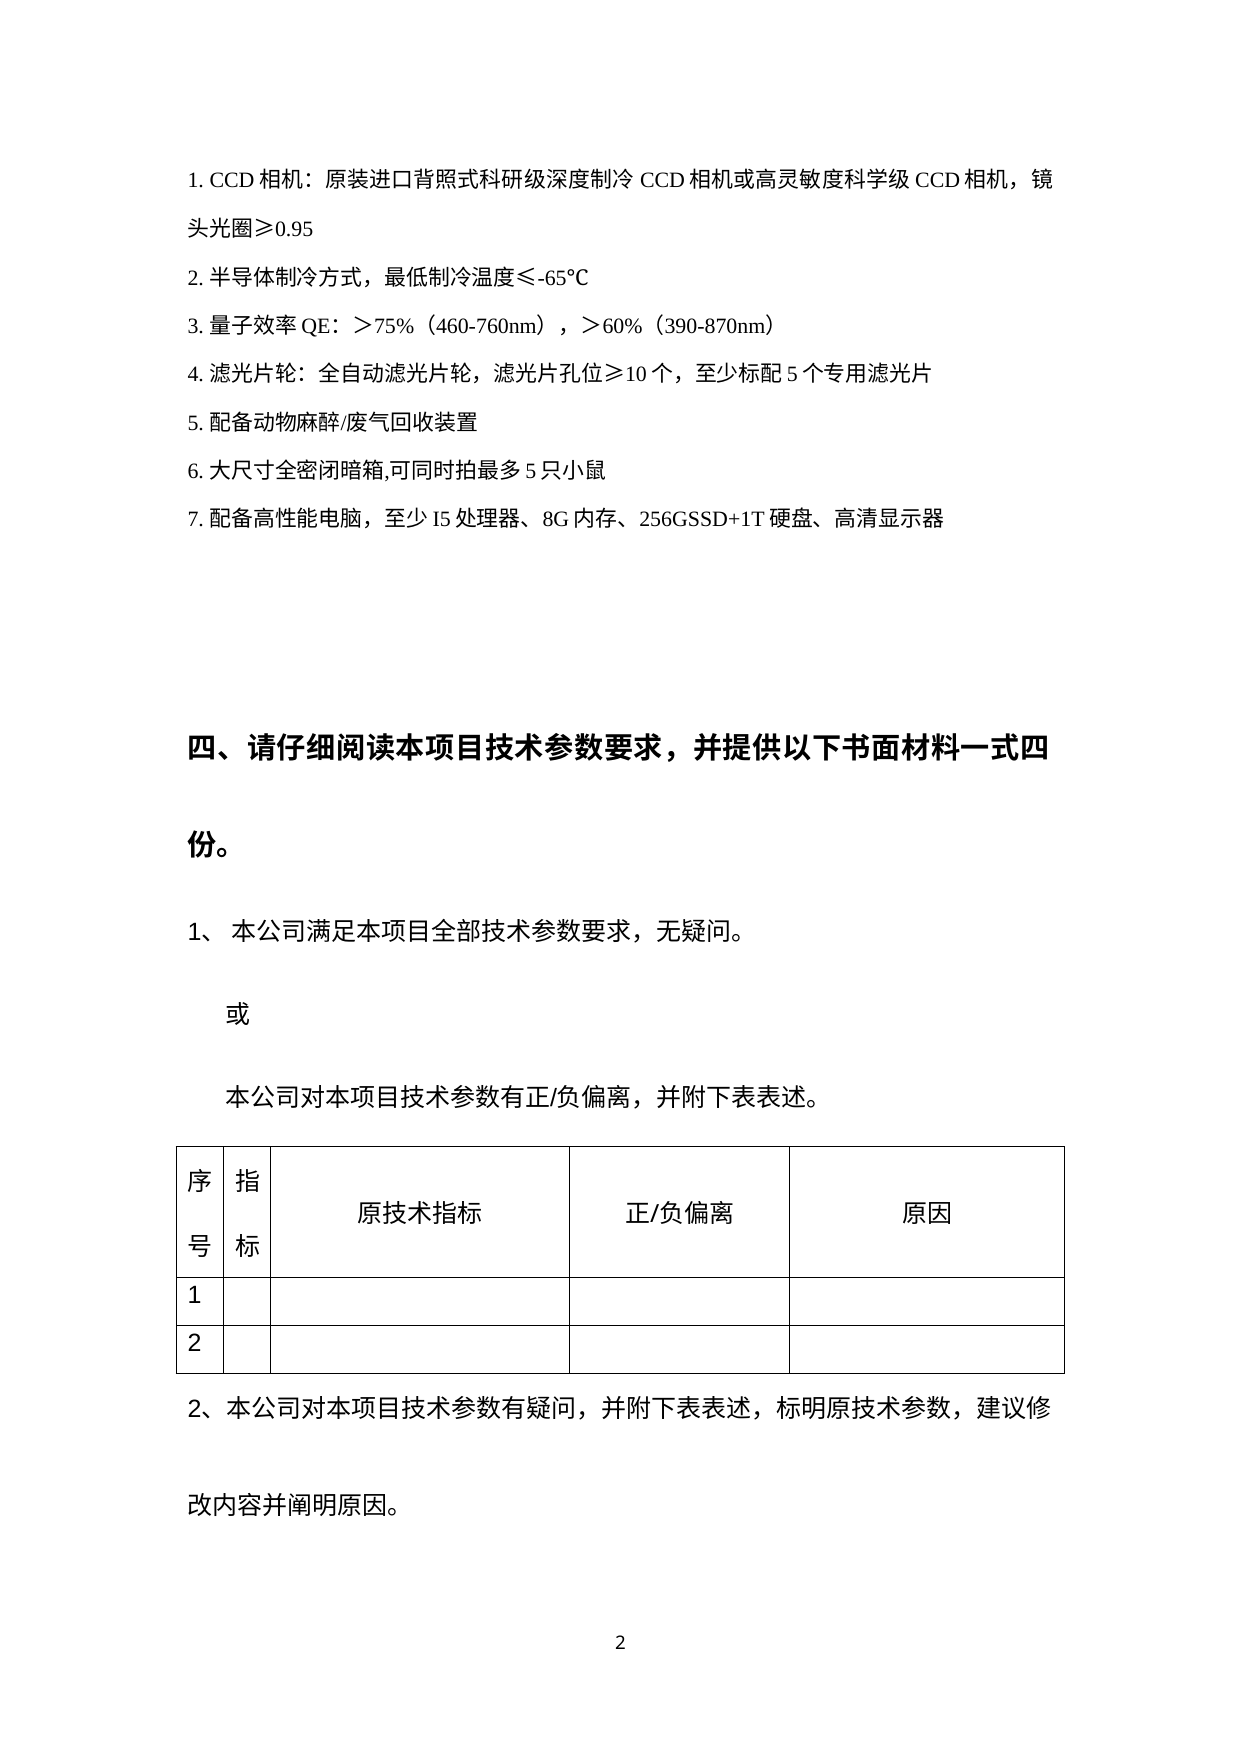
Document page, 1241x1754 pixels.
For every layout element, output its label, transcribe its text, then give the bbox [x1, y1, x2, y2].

table_cell 2 [177, 1326, 223, 1373]
table_header 正/负偏离 [570, 1147, 789, 1277]
table_header 原因 [790, 1147, 1064, 1277]
table_header 序号 [177, 1147, 223, 1277]
text 1. CCD相机：原装进口背照式科研级深度制冷CCD相机或⾼灵敏度科学级CCD相机，镜头光圈≥0.95 [187, 162, 1053, 243]
table_cell [790, 1326, 1064, 1373]
table_cell [271, 1278, 569, 1325]
table_header 指标 [224, 1147, 270, 1277]
table_header 原技术指标 [271, 1147, 569, 1277]
table_cell [224, 1326, 270, 1373]
text 2. 半导体制冷方式，最低制冷温度≤-65℃ [187, 259, 1053, 292]
text 5. 配备动物麻醉/废气回收装置 [187, 404, 1053, 437]
table_cell [570, 1278, 789, 1325]
text 4. 滤光片轮：全自动滤光片轮，滤光片孔位≥10个，至少标配5个专用滤光片 [187, 356, 1053, 388]
text 2、本公司对本项目技术参数有疑问，并附下表表述，标明原技术参数，建议修改内容并阐明原因。 [187, 1374, 1053, 1536]
text 四、请仔细阅读本项目技术参数要求，并提供以下书面材料一式四份。 [187, 713, 1053, 876]
table_cell 1 [177, 1278, 223, 1325]
table_cell [224, 1278, 270, 1325]
table_cell [271, 1326, 569, 1373]
list 或 [225, 980, 1053, 1045]
list 本公司满足本项目全部技术参数要求，无疑问。 [187, 897, 1053, 962]
list 本公司对本项目技术参数有正/负偏离，并附下表表述。 [225, 1063, 1053, 1128]
text 7. 配备高性能电脑，至少I5处理器、8G内存、256GSSD+1T硬盘、高清显示器 [187, 501, 1053, 533]
table_cell [570, 1326, 789, 1373]
text 6. 大尺寸全密闭暗箱,可同时拍最多5只小鼠 [187, 452, 1053, 485]
text 3. 量子效率QE：＞75%（460-760nm），＞60%（390-870nm） [187, 307, 1053, 340]
table_cell [790, 1278, 1064, 1325]
